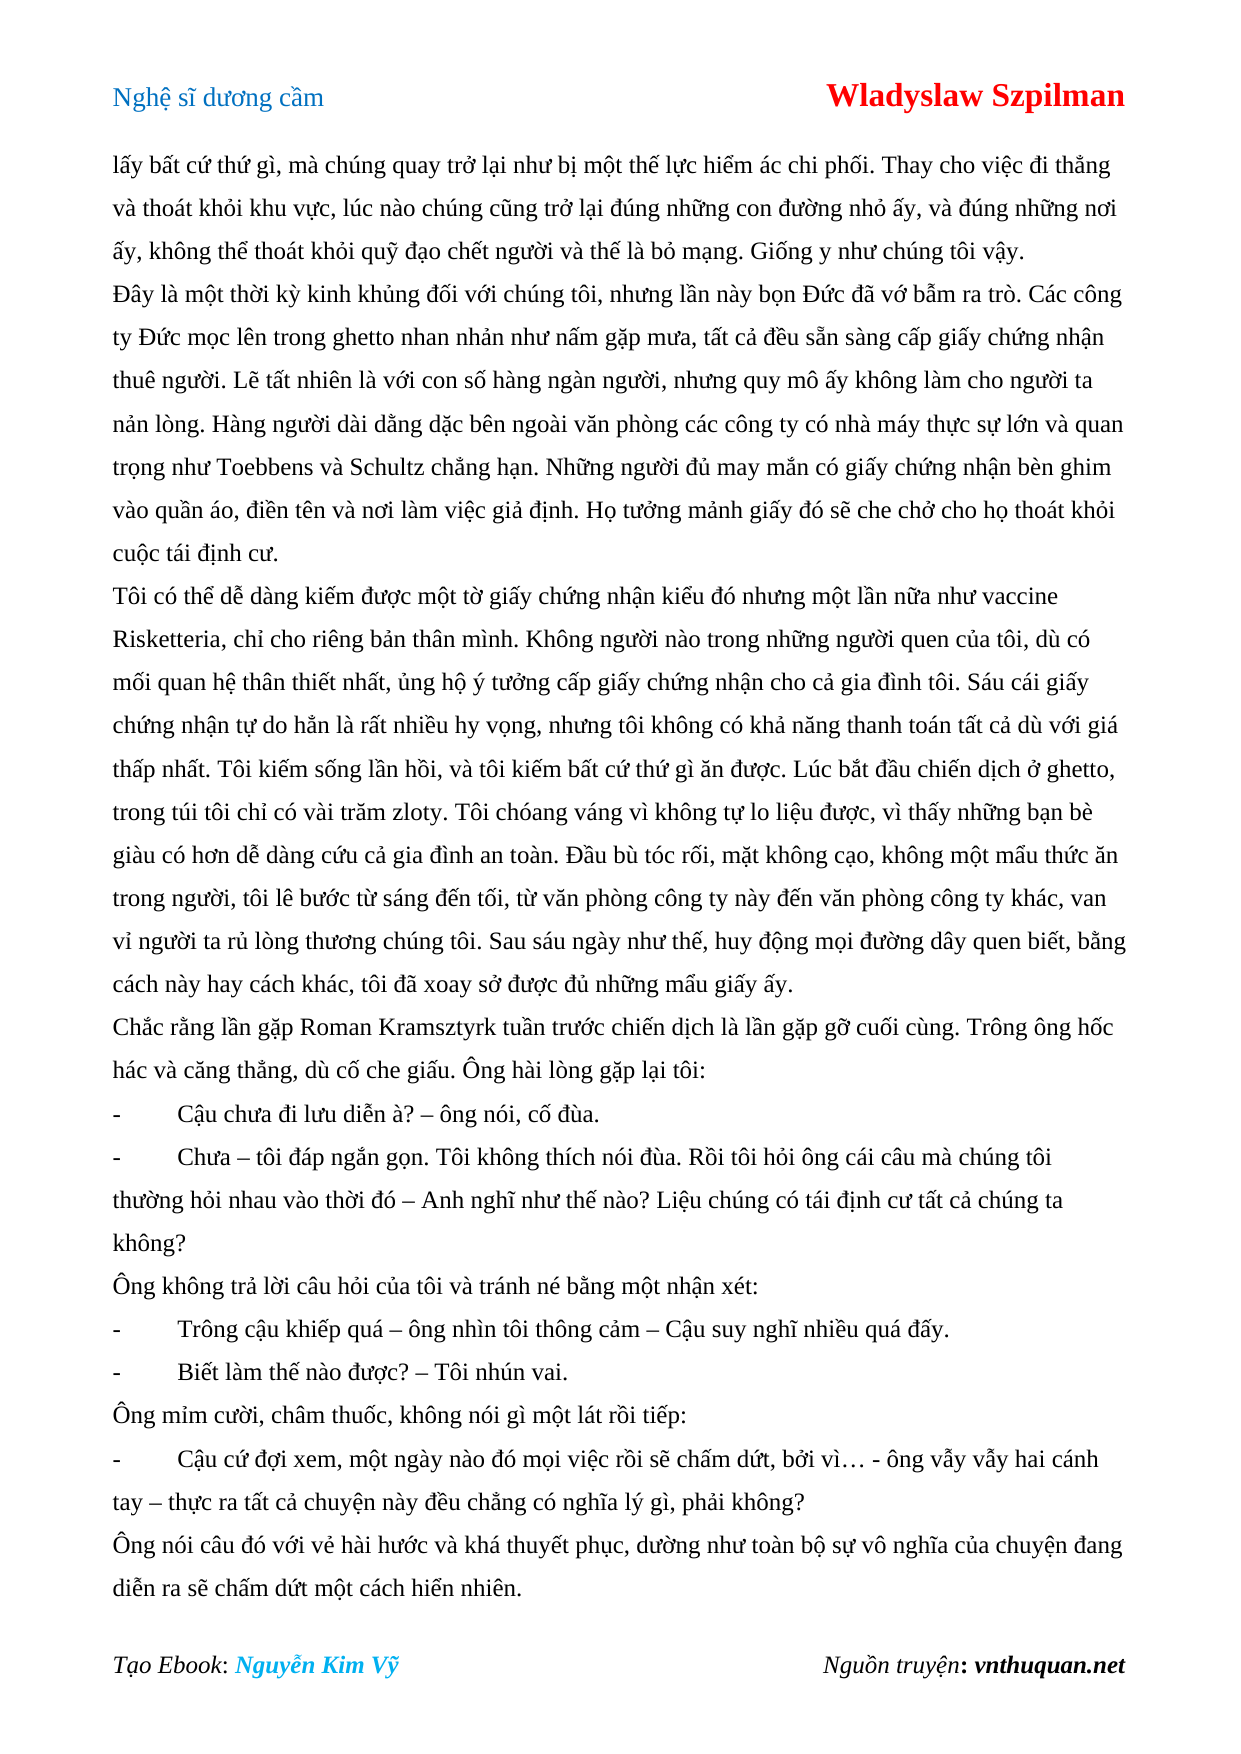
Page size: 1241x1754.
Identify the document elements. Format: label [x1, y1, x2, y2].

text [112, 150, 1128, 1602]
